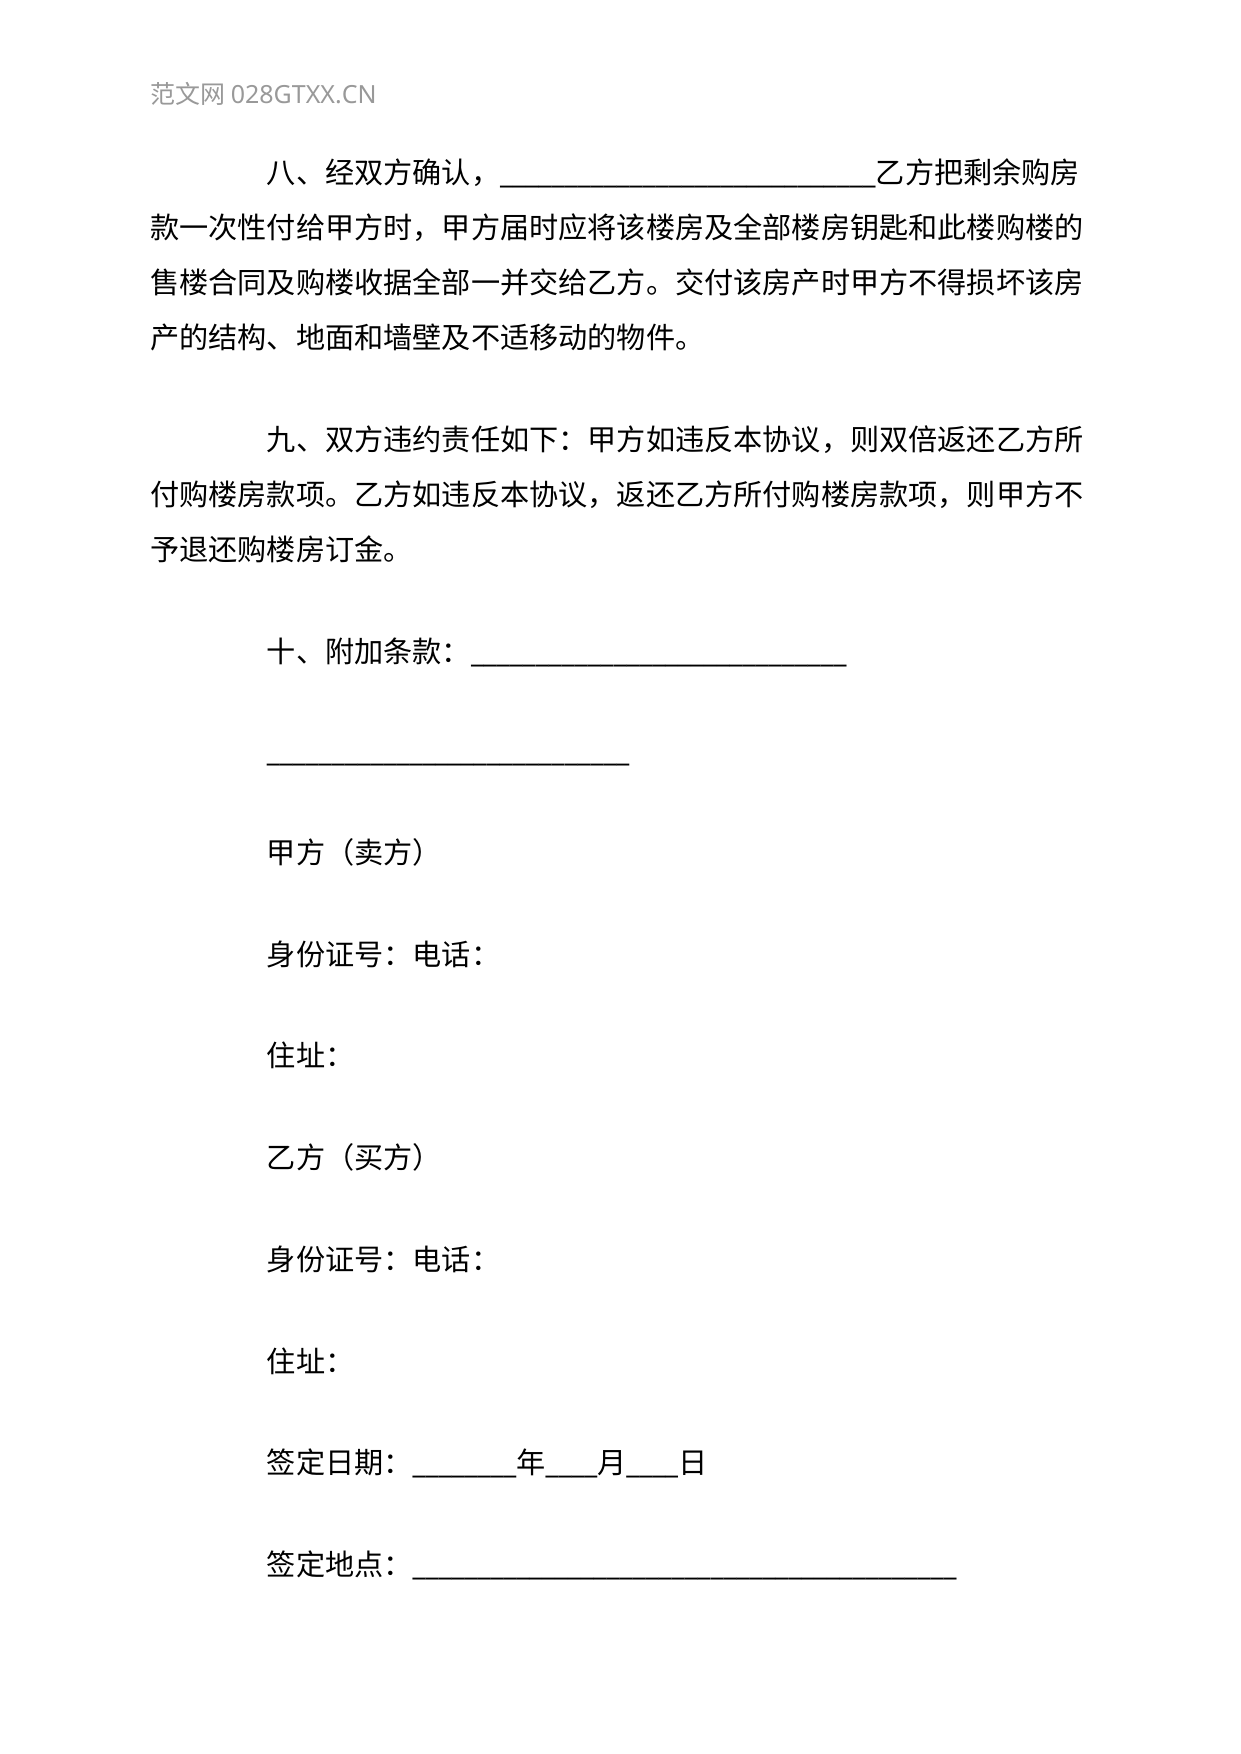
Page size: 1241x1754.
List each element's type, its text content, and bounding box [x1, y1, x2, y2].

text 住址： [150, 1338, 1090, 1381]
text 十、附加条款：_____________________________ [150, 628, 1090, 671]
text 身份证号：电话： [150, 931, 1090, 973]
text 签定日期：________年____月____日 [150, 1440, 1090, 1482]
text 身份证号：电话： [150, 1236, 1090, 1279]
text 乙方（买方） [150, 1135, 1090, 1177]
text ____________________________ [150, 730, 1090, 770]
text 签定地点：__________________________________________ [150, 1542, 1090, 1584]
text 九、双方违约责任如下：甲方如违反本协议，则双倍返还乙方所付购楼房款项。乙方如违反本协议，返还乙方所付购楼房款项，则甲方不予退还购楼房订金。 [150, 417, 1090, 569]
text 住址： [150, 1033, 1090, 1075]
text 八、经双方确认，_____________________________乙方把剩余购房款一次性付给甲方时，甲方届时应将该楼房及全部楼房钥匙和此楼购楼的售楼合同及购楼收据全部一并交给乙方。交付该房产时甲方不得损坏该房产的结构、地面和墙壁及不适移动的物件。 [150, 150, 1090, 357]
text 甲方（卖方） [150, 829, 1090, 872]
